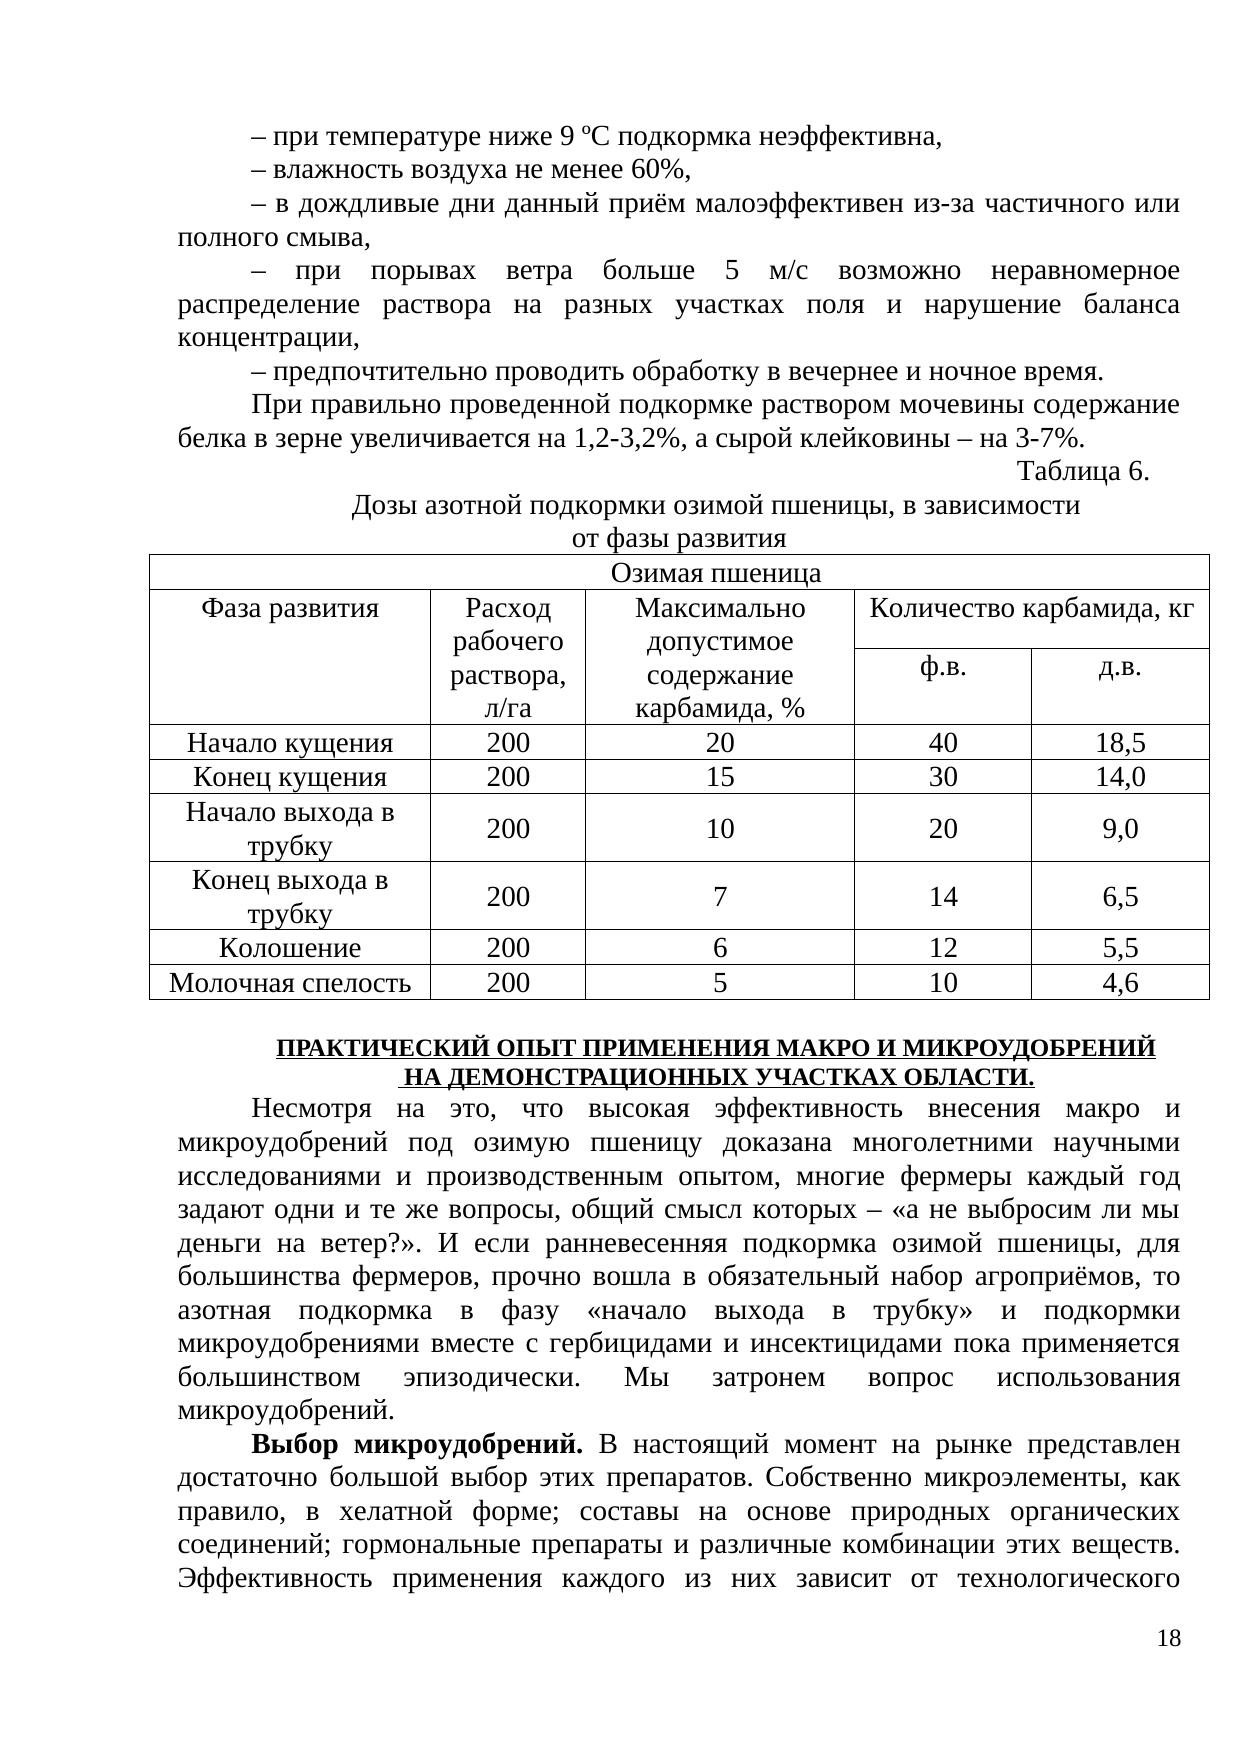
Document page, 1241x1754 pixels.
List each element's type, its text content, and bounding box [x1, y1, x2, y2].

table_cell Молочная спелость [150, 965, 430, 998]
table_cell 15 [586, 760, 854, 793]
table_cell 5 [586, 965, 854, 998]
table_cell 12 [855, 930, 1031, 964]
text ‒ при температуре ниже 9 ºС подкормка неэффективна, [177, 118, 1181, 152]
table_cell 6,5 [1032, 862, 1209, 929]
table_cell 14 [855, 862, 1031, 929]
table_cell 5,5 [1032, 930, 1209, 964]
table_cell 200 [431, 794, 585, 861]
table_cell 20 [586, 725, 854, 758]
table_cell 200 [431, 965, 585, 998]
table_cell Максимально допустимое содержание карбамида, % [586, 590, 854, 724]
text Несмотря на это, что высокая эффективность внесения макро и микроудобрений под озимую пшеницу доказана многолетними научными исследованиями и производственным опытом, многие фермеры каждый год задают одни и те же вопросы, общий смысл которых – «а не выбросим ли мы деньги на ветер?». И если ранневесенняя подкормка озимой пшеницы, для большинства фермеров, прочно вошла в обязательный набор агроприёмов, то азотная подкормка в фазу «начало выхода в трубку» и подкормки микроудобрениями вместе с гербицидами и инсектицидами пока применяется большинством эпизодически. Мы затронем вопрос использования микроудобрений. [177, 1091, 1181, 1426]
text ПРАКТИЧЕСКИЙ ОПЫТ ПРИМЕНЕНИЯ МАКРО И МИКРОУДОБРЕНИЙ [177, 1033, 1181, 1062]
text ‒ влажность воздуха не менее 60%, [177, 152, 1181, 185]
table_cell Количество карбамида, кг [855, 590, 1209, 647]
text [177, 1426, 1181, 1594]
table_cell 10 [586, 794, 854, 861]
table_cell 10 [855, 965, 1031, 998]
table_cell 9,0 [1032, 794, 1209, 861]
text Таблица 6. [177, 453, 1181, 487]
text При правильно проведенной подкормке раствором мочевины содержание белка в зерне увеличивается на 1,2-3,2%, а сырой клейковины – на 3-7%. [177, 386, 1181, 453]
table_cell 7 [586, 862, 854, 929]
table_cell 200 [431, 725, 585, 758]
table_cell 200 [431, 930, 585, 964]
text Дозы азотной подкормки озимой пшеницы, в зависимости от фазы развития [177, 487, 1181, 554]
table_cell Конец кущения [150, 760, 430, 793]
text ‒ предпочтительно проводить обработку в вечернее и ночное время. [177, 353, 1181, 386]
table_cell д.в. [1032, 649, 1209, 724]
table_cell Фаза развития [150, 590, 430, 724]
text НА ДЕМОНСТРАЦИОННЫХ УЧАСТКАХ ОБЛАСТИ. [177, 1062, 1181, 1091]
table_cell 6 [586, 930, 854, 964]
table_cell Начало кущения [150, 725, 430, 758]
table_cell Конец выхода в трубку [150, 862, 430, 929]
table_cell 40 [855, 725, 1031, 758]
table_cell 200 [431, 862, 585, 929]
text ‒ при порывах ветра больше 5 м/с возможно неравномерное распределение раствора на разных участках поля и нарушение баланса концентрации, [177, 252, 1181, 353]
text ‒ в дождливые дни данный приём малоэффективен из-за частичного или полного смыва, [177, 185, 1181, 252]
table_cell 30 [855, 760, 1031, 793]
table_cell 14,0 [1032, 760, 1209, 793]
table_cell 200 [431, 760, 585, 793]
table_cell ф.в. [855, 649, 1031, 724]
table_cell Расход рабочего раствора, л/га [431, 590, 585, 724]
table_cell 4,6 [1032, 965, 1209, 998]
table_cell Начало выхода в трубку [150, 794, 430, 861]
table_header Озимая пшеница [150, 555, 1209, 589]
table_cell Колошение [150, 930, 430, 964]
table_cell 20 [855, 794, 1031, 861]
table_cell 18,5 [1032, 725, 1209, 758]
